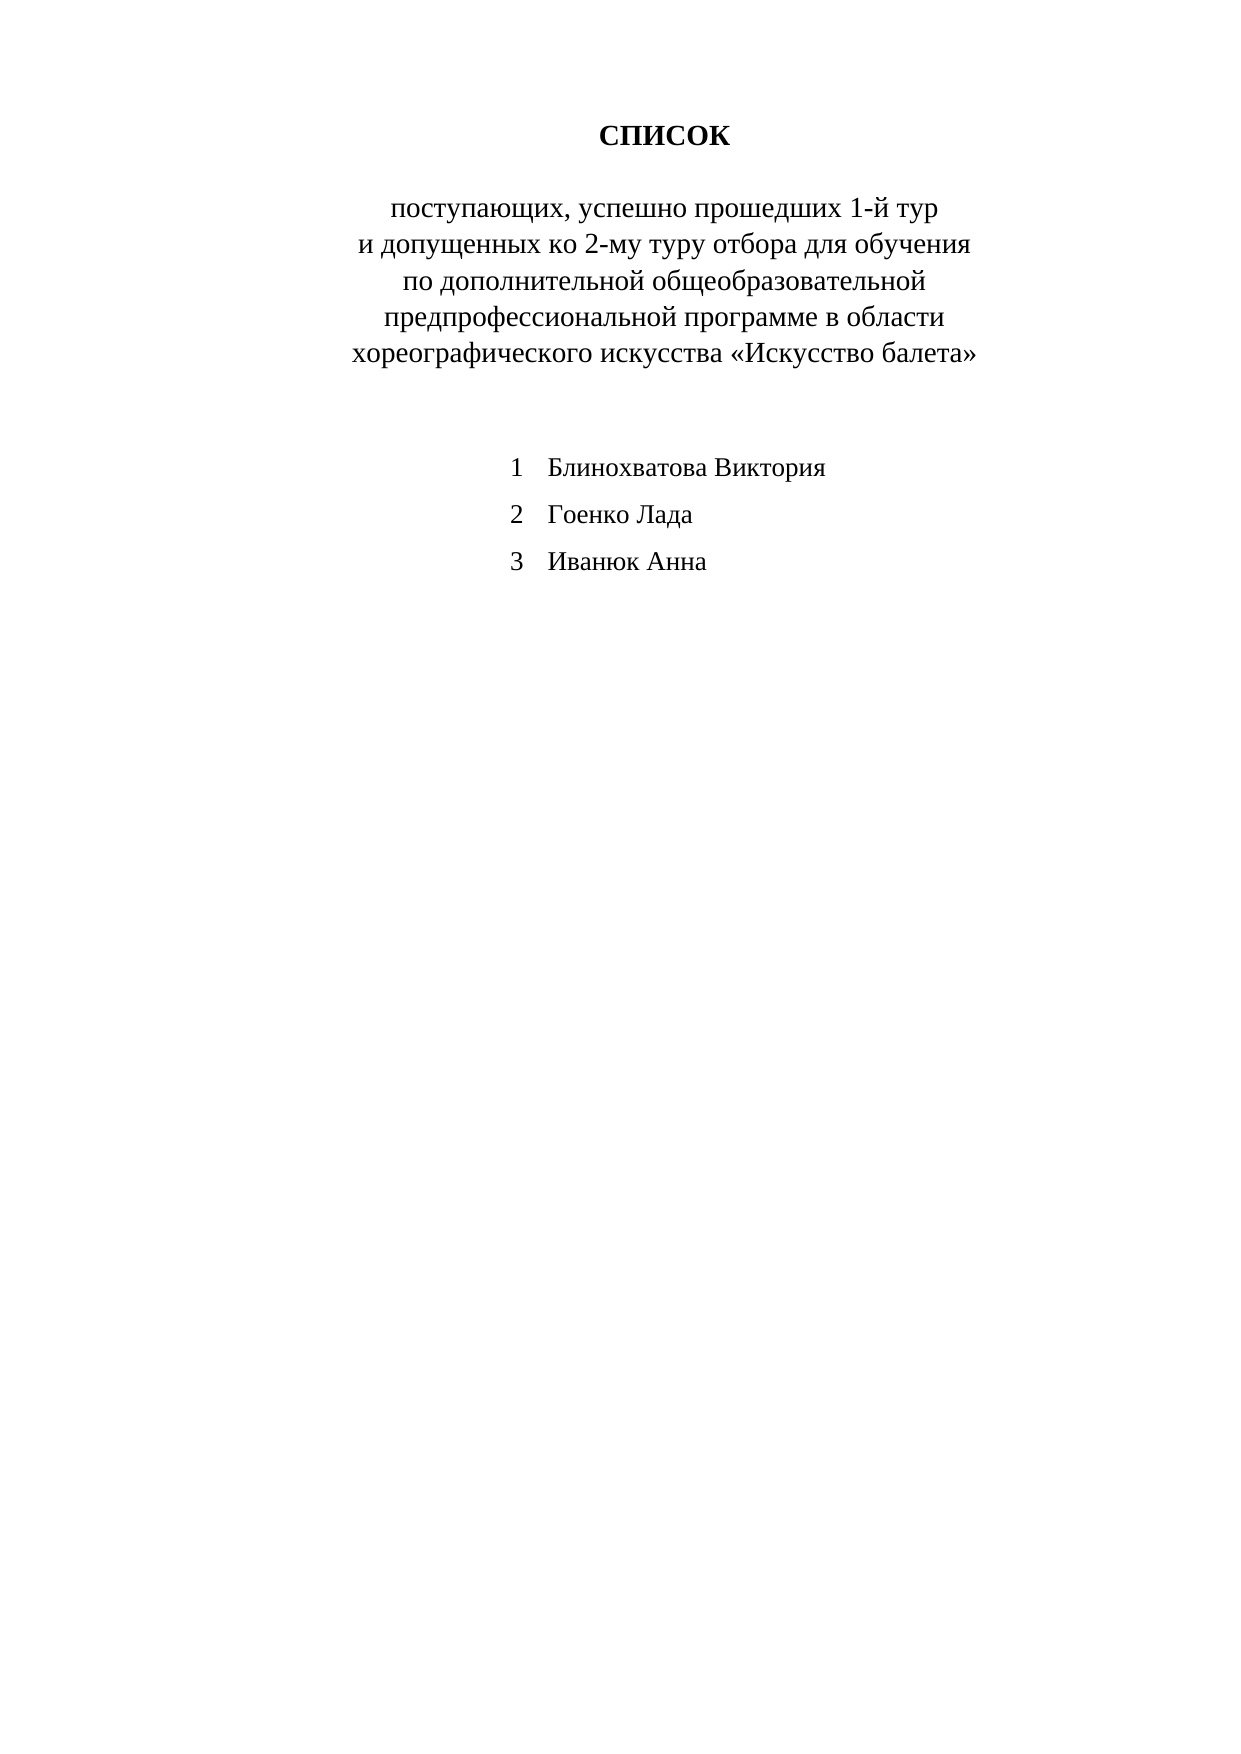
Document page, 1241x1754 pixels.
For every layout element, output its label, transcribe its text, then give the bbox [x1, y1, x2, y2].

text и допущенных ко 2-му туру отбора для обучения [177, 227, 1152, 260]
text по дополнительной общеобразовательной [177, 263, 1152, 296]
list Блинохватова Виктория [510, 451, 1152, 482]
text предпрофессиональной программе в области [177, 299, 1152, 332]
list Иванюк Анна [510, 545, 1152, 576]
list Гоенко Лада [510, 498, 1152, 529]
text поступающих, успешно прошедших 1-й тур [177, 190, 1152, 224]
text СПИСОК [177, 118, 1152, 152]
text хореографического искусства «Искусство балета» [177, 335, 1152, 368]
